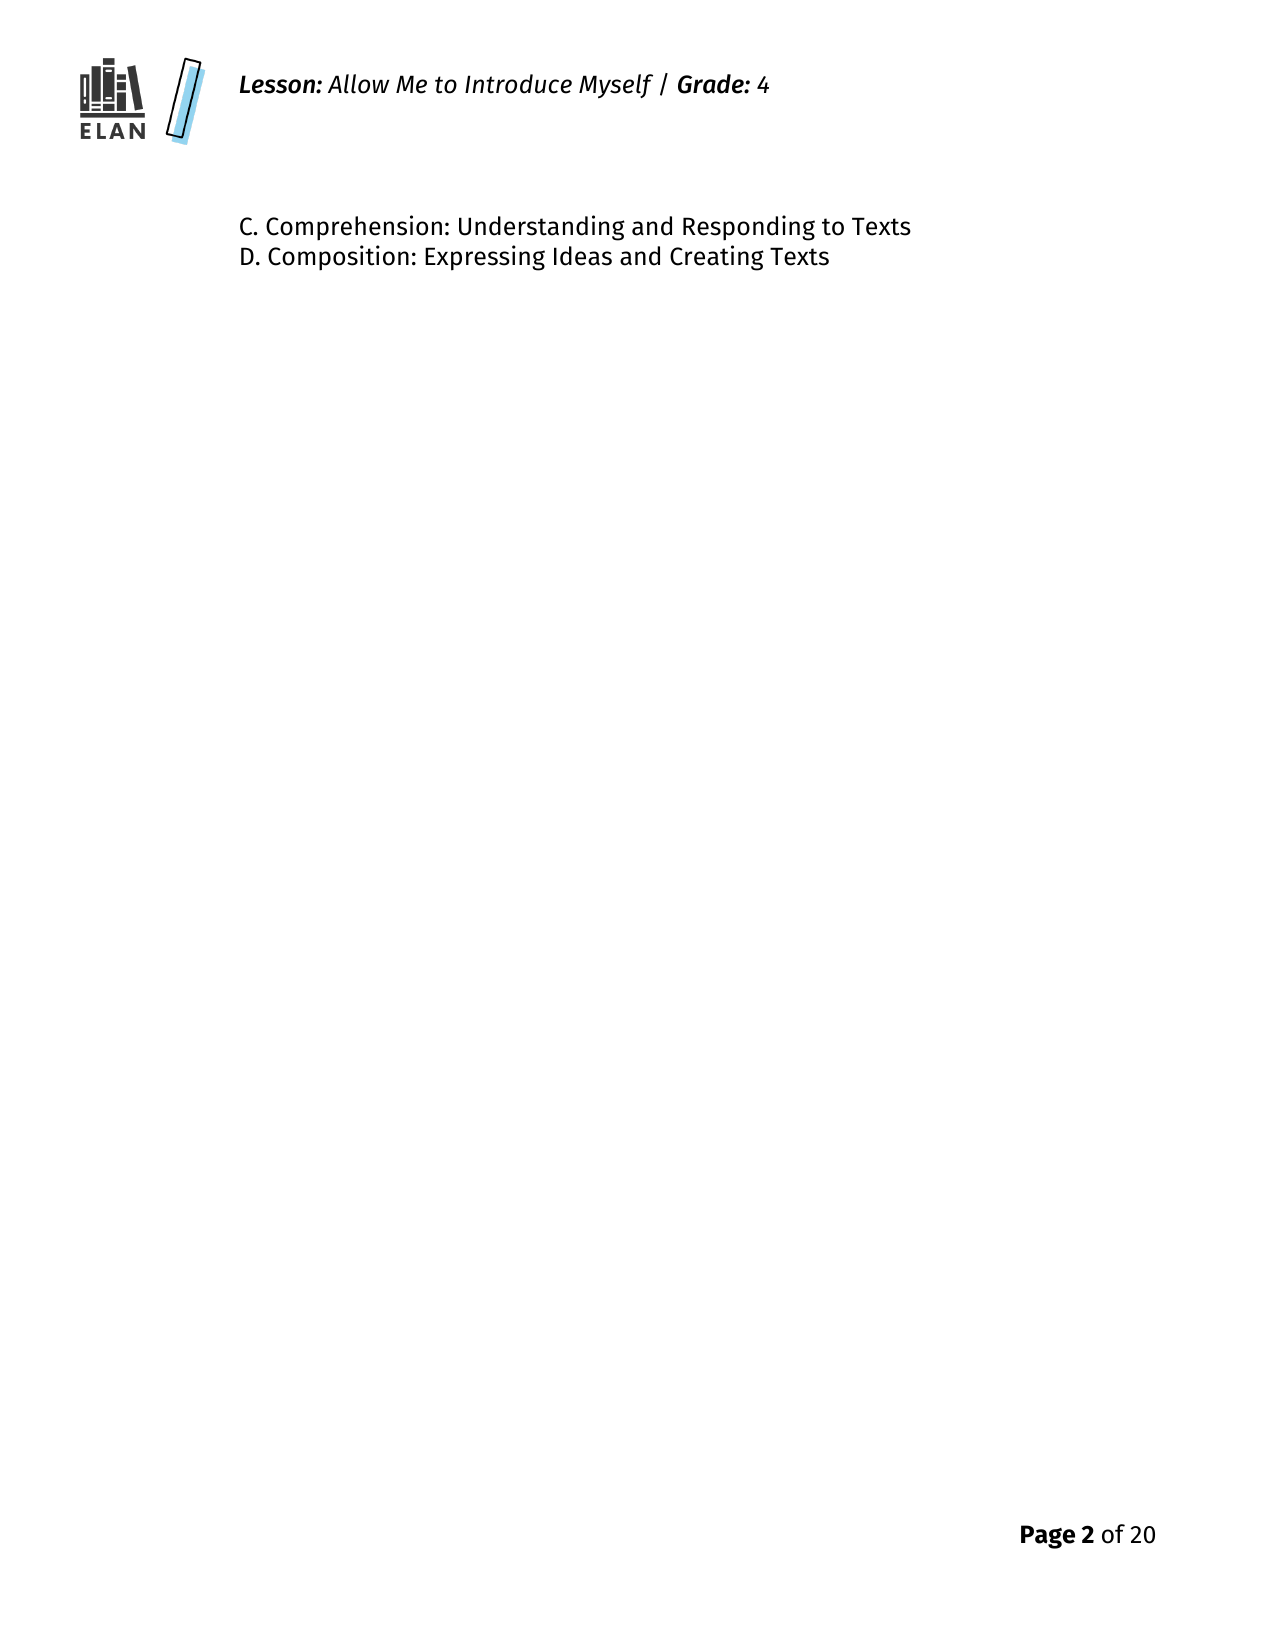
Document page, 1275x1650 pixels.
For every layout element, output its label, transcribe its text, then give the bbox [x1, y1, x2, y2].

list D. Composition: Expressing Ideas and Creating Texts [238, 242, 918, 272]
list C. Comprehension: Understanding and Responding to Texts [238, 212, 918, 242]
picture [78, 55, 220, 147]
